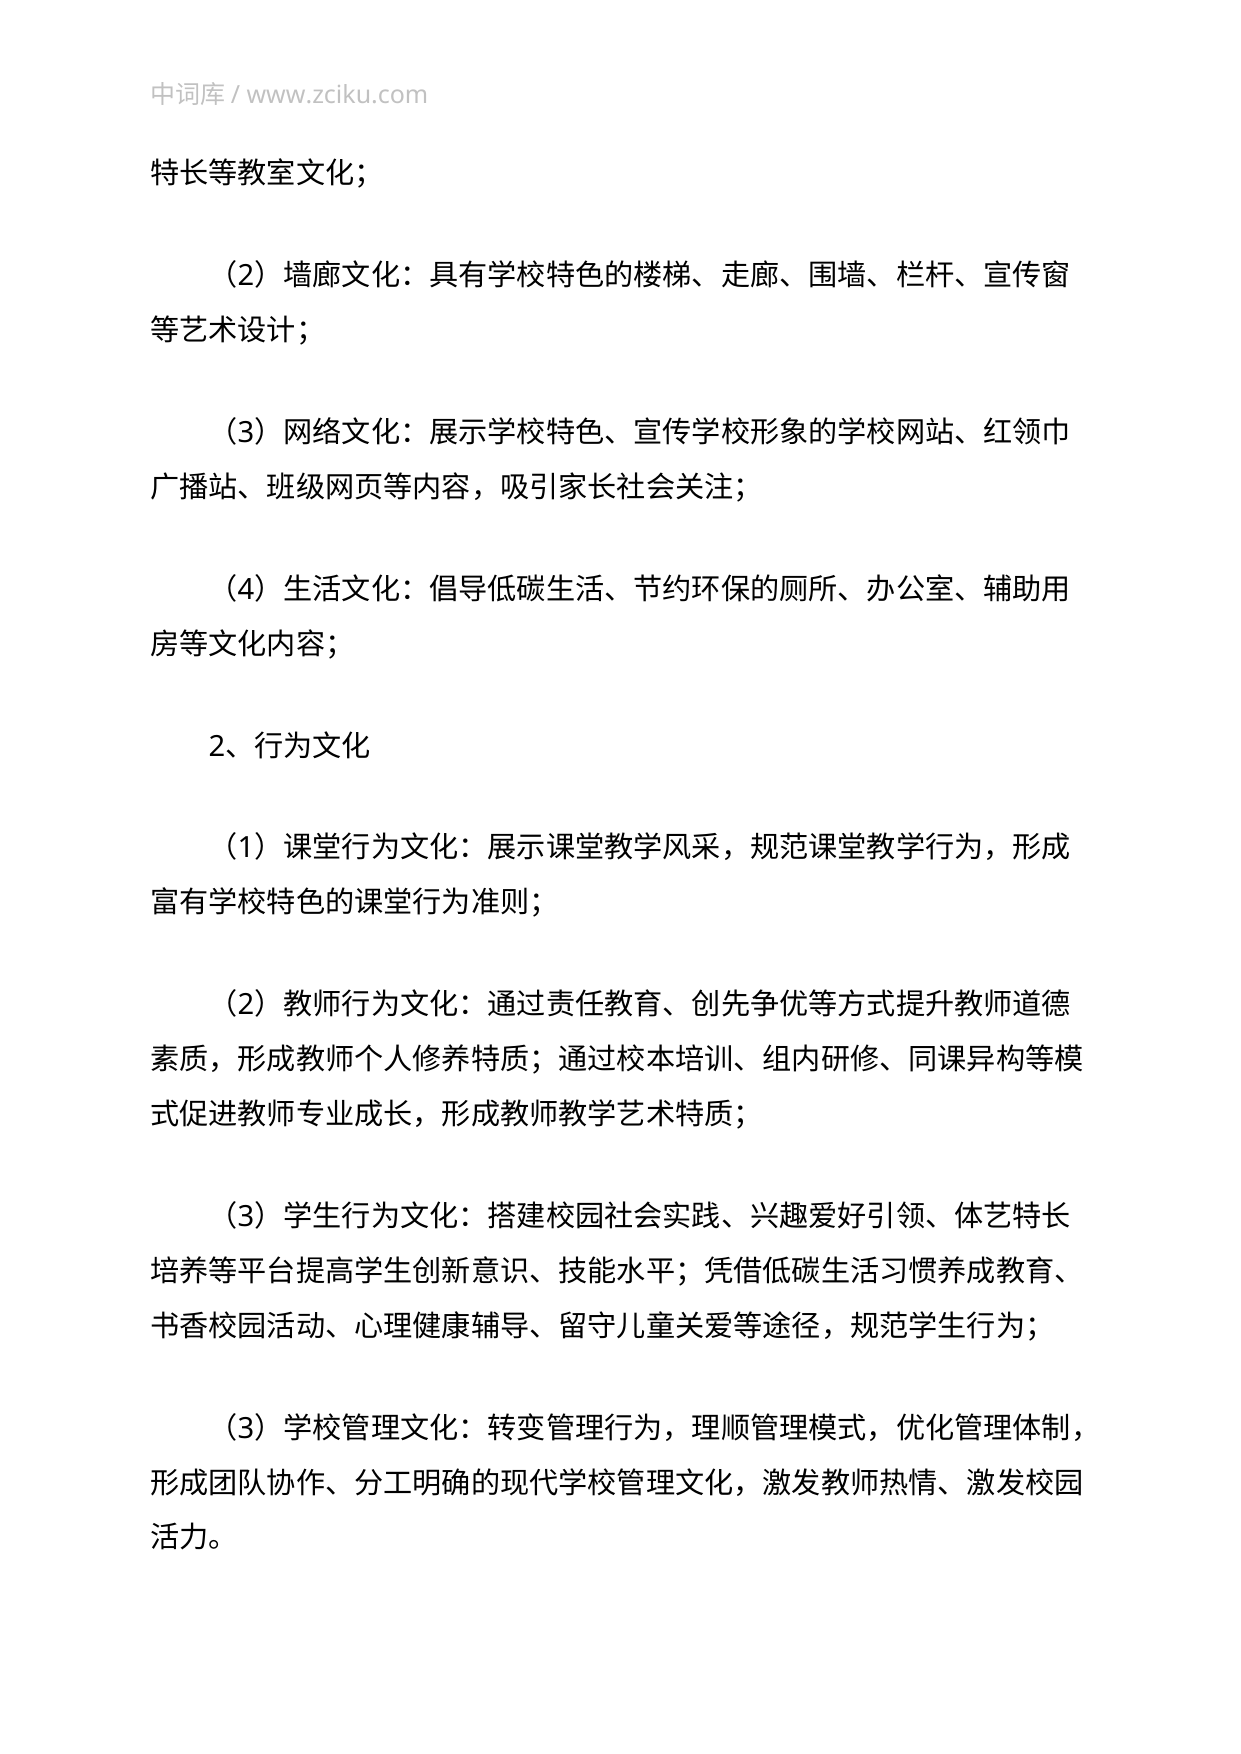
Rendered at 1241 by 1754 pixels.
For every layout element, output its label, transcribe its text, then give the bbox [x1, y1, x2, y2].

text （3）学生行为文化：搭建校园社会实践、兴趣爱好引领、体艺特长培养等平台提高学生创新意识、技能水平；凭借低碳生活习惯养成教育、书香校园活动、心理健康辅导、留守儿童关爱等途径，规范学生行为； [150, 1192, 1090, 1345]
text （4）生活文化：倡导低碳生活、节约环保的厕所、办公室、辅助用房等文化内容； [150, 565, 1090, 663]
text （3）学校管理文化：转变管理行为，理顺管理模式，优化管理体制，形成团队协作、分工明确的现代学校管理文化，激发教师热情、激发校园活力。 [150, 1404, 1090, 1556]
text （2）墙廊文化：具有学校特色的楼梯、走廊、围墙、栏杆、宣传窗等艺术设计； [150, 252, 1090, 349]
text 2、行为文化 [150, 722, 1090, 764]
text （2）教师行为文化：通过责任教育、创先争优等方式提升教师道德素质，形成教师个人修养特质；通过校本培训、组内研修、同课异构等模式促进教师专业成长，形成教师教学艺术特质； [150, 981, 1090, 1133]
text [150, 150, 1090, 192]
text （1）课堂行为文化：展示课堂教学风采，规范课堂教学行为，形成富有学校特色的课堂行为准则； [150, 824, 1090, 921]
text （3）网络文化：展示学校特色、宣传学校形象的学校网站、红领巾广播站、班级网页等内容，吸引家长社会关注； [150, 408, 1090, 506]
